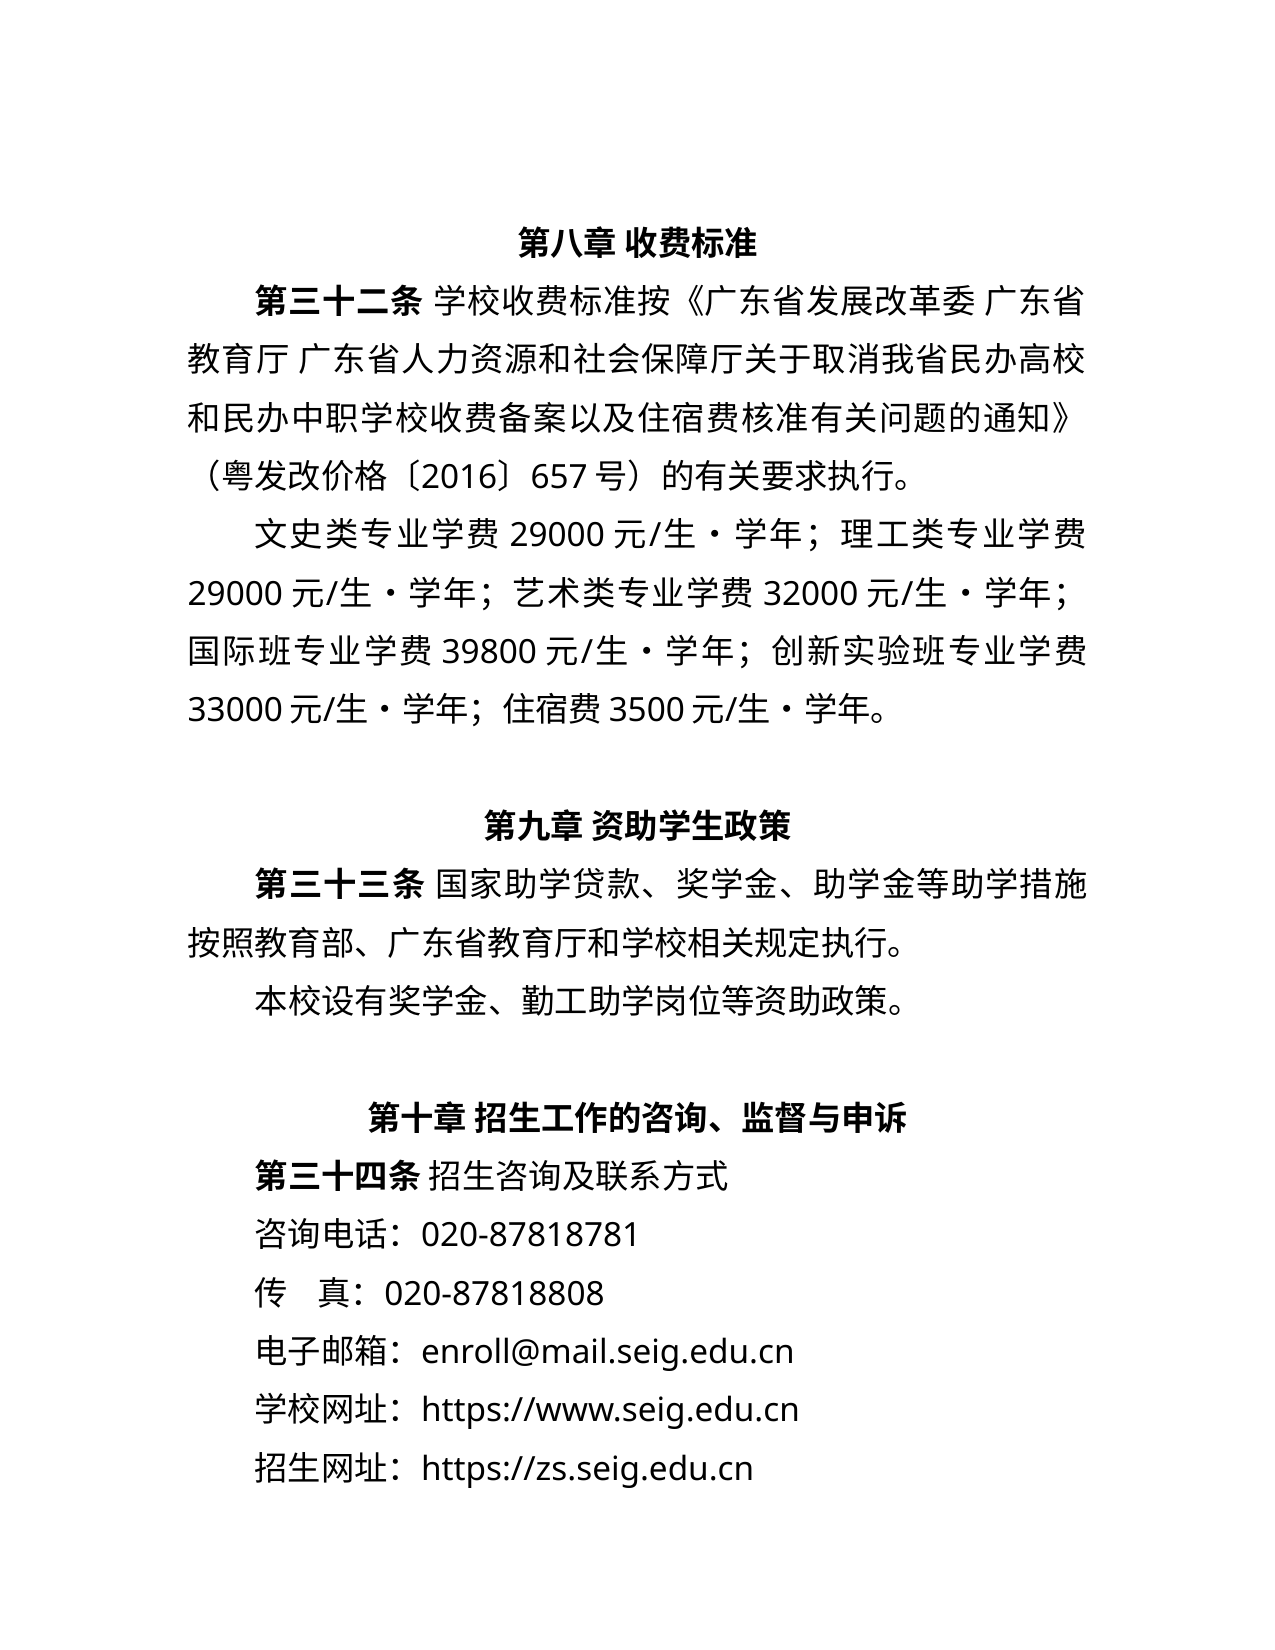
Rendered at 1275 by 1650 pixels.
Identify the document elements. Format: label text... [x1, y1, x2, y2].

text 学校网址：https://www.seig.edu.cn [187, 1375, 1087, 1433]
text 第十章 招生工作的咨询、监督与申诉 [187, 1083, 1087, 1142]
text 招生网址：https://zs.seig.edu.cn [187, 1433, 1087, 1492]
text 第八章 收费标准 [187, 208, 1087, 267]
text 文史类专业学费29000元/生•学年；理工类专业学费29000元/生•学年；艺术类专业学费32000元/生•学年；国际班专业学费39800元/生•学年；创新实验班专业学费33000元/生•学年；住宿费3500元/生•学年。 [187, 500, 1087, 733]
text 第九章 资助学生政策 [187, 792, 1087, 850]
text 第三十三条 国家助学贷款、奖学金、助学金等助学措施按照教育部、广东省教育厅和学校相关规定执行。 [187, 850, 1087, 967]
text 传 真：020-87818808 [187, 1258, 1087, 1317]
text 第三十二条 学校收费标准按《广东省发展改革委 广东省教育厅 广东省人力资源和社会保障厅关于取消我省民办高校和民办中职学校收费备案以及住宿费核准有关问题的通知》（粤发改价格〔2016〕657号）的有关要求执行。 [187, 267, 1087, 500]
text 电子邮箱：enroll@mail.seig.edu.cn [187, 1317, 1087, 1375]
text 咨询电话：020-87818781 [187, 1200, 1087, 1258]
text 第三十四条 招生咨询及联系方式 [187, 1142, 1087, 1200]
text 本校设有奖学金、勤工助学岗位等资助政策。 [187, 967, 1087, 1025]
